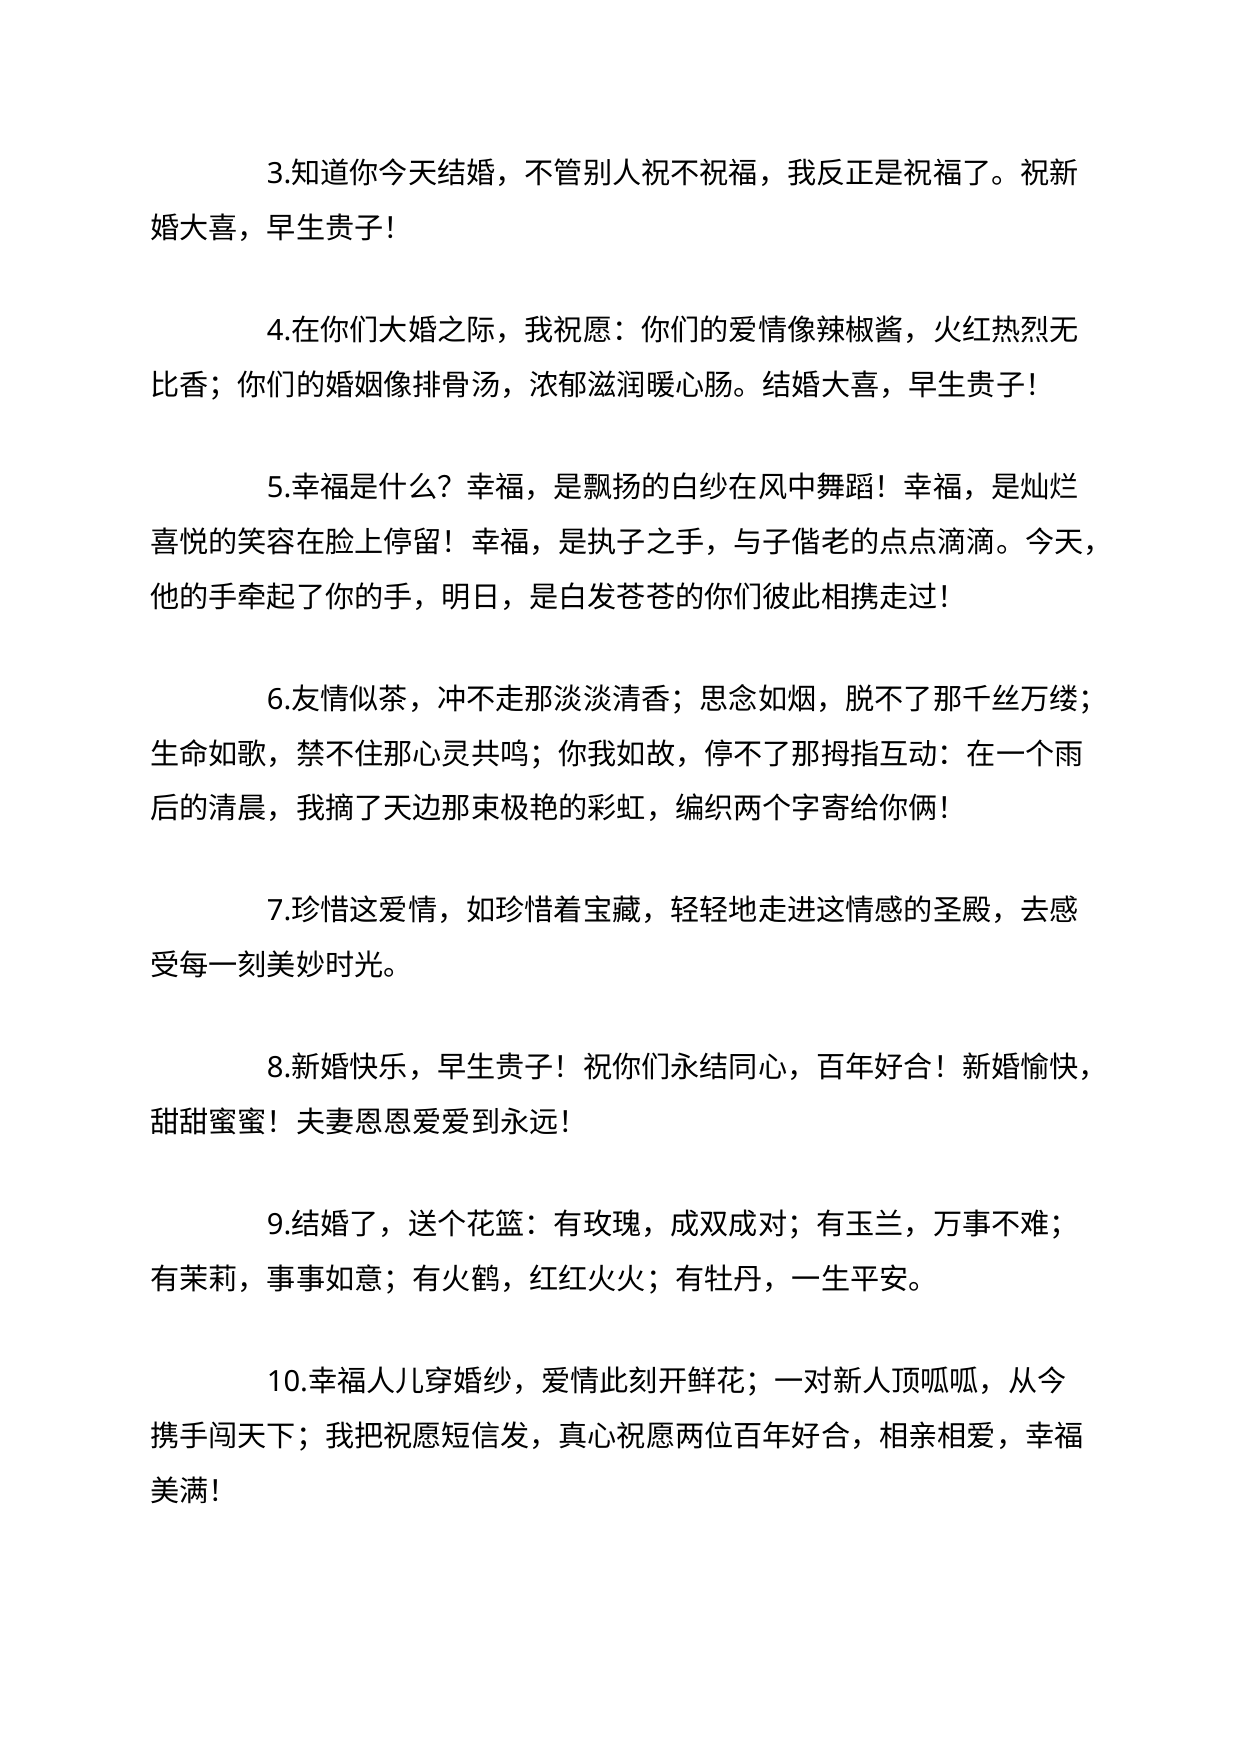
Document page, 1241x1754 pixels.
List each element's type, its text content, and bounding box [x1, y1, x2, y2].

text 10.幸福人儿穿婚纱，爱情此刻开鲜花；一对新人顶呱呱，从今携手闯天下；我把祝愿短信发，真心祝愿两位百年好合，相亲相爱，幸福美满！ [150, 1357, 1090, 1509]
text 7.珍惜这爱情，如珍惜着宝藏，轻轻地走进这情感的圣殿，去感受每一刻美妙时光。 [150, 887, 1090, 984]
text 5.幸福是什么？幸福，是飘扬的白纱在风中舞蹈！幸福，是灿烂喜悦的笑容在脸上停留！幸福，是执子之手，与子偕老的点点滴滴。今天，他的手牵起了你的手，明日，是白发苍苍的你们彼此相携走过！ [150, 463, 1090, 616]
text 8.新婚快乐，早生贵子！祝你们永结同心，百年好合！新婚愉快，甜甜蜜蜜！夫妻恩恩爱爱到永远！ [150, 1044, 1090, 1141]
text 9.结婚了，送个花篮：有玫瑰，成双成对；有玉兰，万事不难；有茉莉，事事如意；有火鹤，红红火火；有牡丹，一生平安。 [150, 1200, 1090, 1298]
text 3.知道你今天结婚，不管别人祝不祝福，我反正是祝福了。祝新婚大喜，早生贵子！ [150, 150, 1090, 247]
text 4.在你们大婚之际，我祝愿：你们的爱情像辣椒酱，火红热烈无比香；你们的婚姻像排骨汤，浓郁滋润暖心肠。结婚大喜，早生贵子！ [150, 307, 1090, 404]
text 6.友情似茶，冲不走那淡淡清香；思念如烟，脱不了那千丝万缕；生命如歌，禁不住那心灵共鸣；你我如故，停不了那拇指互动：在一个雨后的清晨，我摘了天边那束极艳的彩虹，编织两个字寄给你俩！ [150, 675, 1090, 827]
